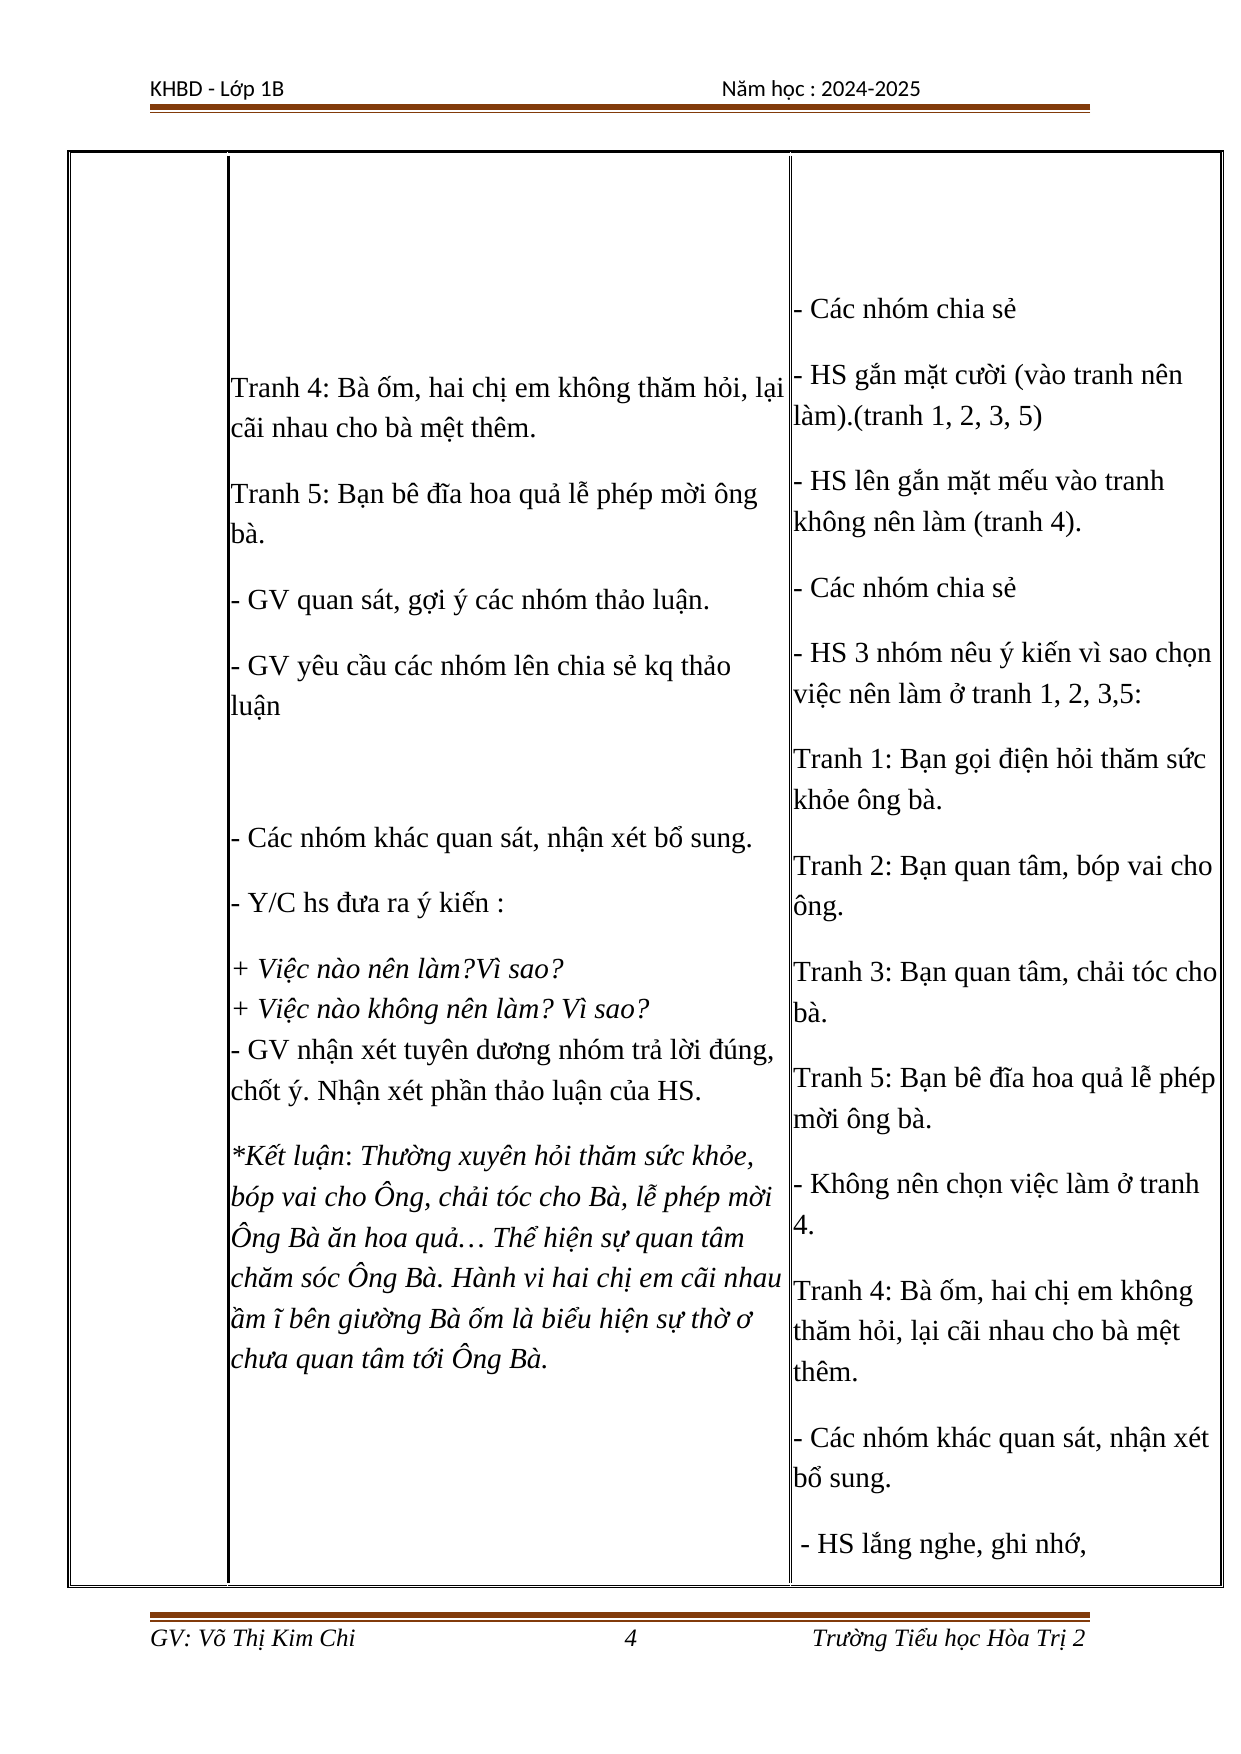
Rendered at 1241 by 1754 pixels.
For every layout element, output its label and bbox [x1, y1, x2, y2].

table_cell [71, 152, 228, 1584]
table_cell [791, 153, 1220, 1584]
table_cell [228, 153, 791, 1584]
